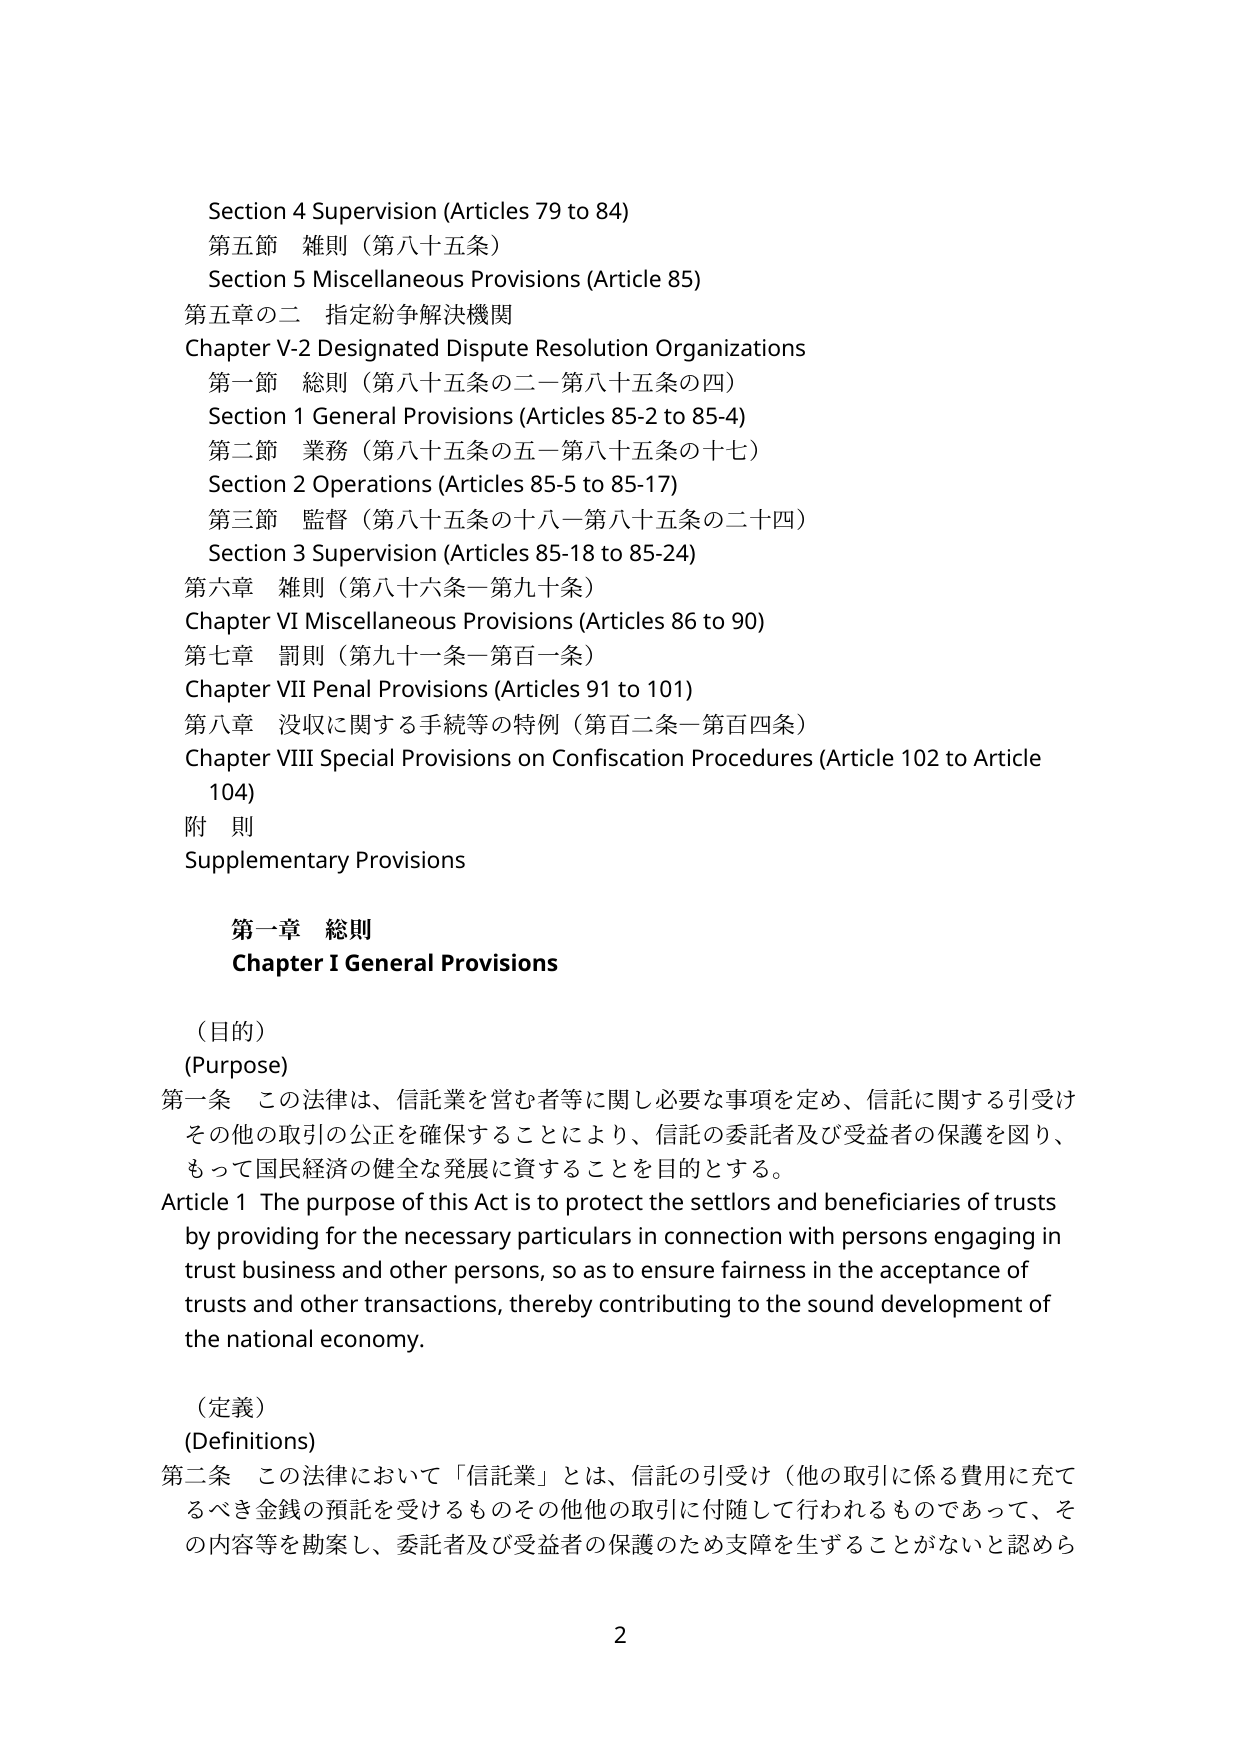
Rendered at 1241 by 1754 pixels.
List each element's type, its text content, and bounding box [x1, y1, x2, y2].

text Supplementary Provisions [184, 843, 1079, 877]
text （目的） [184, 1014, 1079, 1048]
text 第二節 業務（第八十五条の五―第八十五条の十七） [207, 433, 1079, 467]
text Section 3 Supervision (Articles 85-18 to 85-24) [207, 535, 1079, 569]
text (Definitions) [184, 1424, 1079, 1458]
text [161, 1458, 1079, 1560]
text 第六章 雑則（第八十六条―第九十条） [184, 569, 1079, 604]
text Chapter VII Penal Provisions (Articles 91 to 101) [184, 672, 1079, 706]
text 第一節 総則（第八十五条の二―第八十五条の四） [207, 364, 1079, 399]
text 第八章 没収に関する手続等の特例（第百二条―第百四条） [184, 706, 1079, 740]
text （定義） [184, 1389, 1079, 1424]
text Chapter VIII Special Provisions on Confiscation Procedures (Article 102 to Article 104) [184, 740, 1079, 809]
text 附 則 [184, 809, 1079, 843]
text 第五章の二 指定紛争解決機関 [184, 296, 1079, 330]
text Chapter I General Provisions [230, 945, 1079, 979]
text 第三節 監督（第八十五条の十八―第八十五条の二十四） [207, 501, 1079, 535]
text Chapter VI Miscellaneous Provisions (Articles 86 to 90) [184, 604, 1079, 638]
text Article 1 The purpose of this Act is to protect the settlors and beneficiaries of trusts by providing for the necessary particulars in connection with persons engaging in trust business and other persons, so as to ensure fairness in the acceptance of trusts and other transactions, thereby contributing to the sound development of the national economy. [161, 1184, 1079, 1355]
text Section 1 General Provisions (Articles 85-2 to 85-4) [207, 399, 1079, 433]
text Chapter V-2 Designated Dispute Resolution Organizations [184, 330, 1079, 364]
text Section 2 Operations (Articles 85-5 to 85-17) [207, 467, 1079, 501]
text Section 4 Supervision (Articles 79 to 84) [207, 194, 1079, 228]
text 第一章 総則 [230, 911, 1079, 945]
text 第七章 罰則（第九十一条―第百一条） [184, 638, 1079, 672]
text (Purpose) [184, 1048, 1079, 1082]
text Section 5 Miscellaneous Provisions (Article 85) [207, 262, 1079, 296]
text 第一条 この法律は、信託業を営む者等に関し必要な事項を定め、信託に関する引受けその他の取引の公正を確保することにより、信託の委託者及び受益者の保護を図り、もって国民経済の健全な発展に資することを目的とする。 [161, 1082, 1079, 1184]
text 第五節 雑則（第八十五条） [207, 228, 1079, 262]
